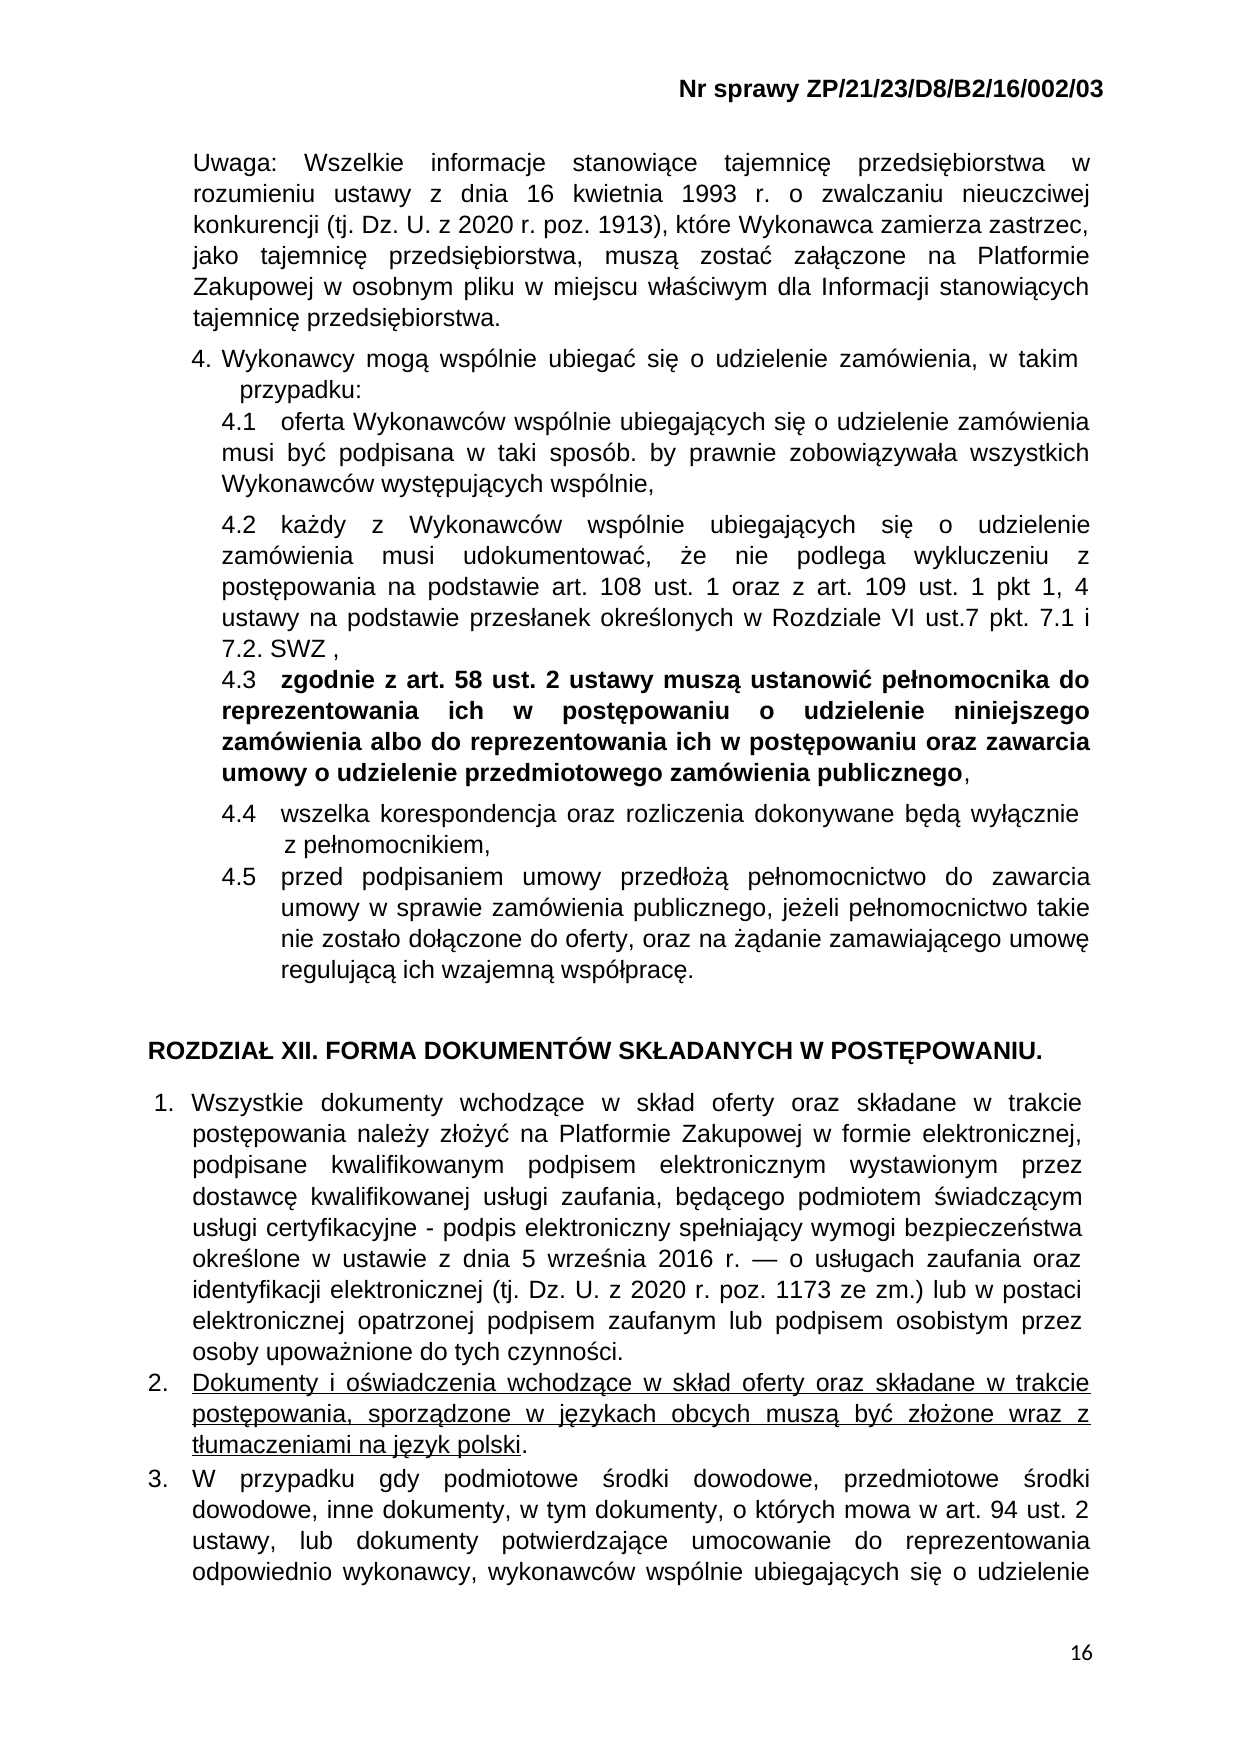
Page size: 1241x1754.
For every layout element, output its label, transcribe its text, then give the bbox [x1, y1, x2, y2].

list każdy z Wykonawców wspólnie ubiegających się o udzielenie zamówienia musi udokumentować, że nie podlega wykluczeniu z postępowania na podstawie art. 108 ust. 1 oraz z art. 109 ust. 1 pkt 1, 4 ustawy na podstawie przesłanek określonych w Rozdziale VI ust.7 pkt. 7.1 i 7.2. SWZ , [221, 510, 1091, 663]
text 1. Wszystkie dokumenty wchodzące w skład oferty oraz składane w trakcie postępowania należy złożyć na Platformie Zakupowej w formie elektronicznej, podpisane kwalifikowanym podpisem elektronicznym wystawionym przez dostawcę kwalifikowanej usługi zaufania, będącego podmiotem świadczącym usługi certyfikacyjne - podpis elektroniczny spełniający wymogi bezpieczeństwa określone w ustawie z dnia 5 września 2016 r. — o usługach zaufania oraz identyfikacji elektronicznej (tj. Dz. U. z 2020 r. poz. 1173 ze zm.) lub w postaci elektronicznej opatrzonej podpisem zaufanym lub podpisem osobistym przez osoby upoważnione do tych czynności. [153, 1088, 1084, 1365]
list przed podpisaniem umowy przedłożą pełnomocnictwo do zawarcia umowy w sprawie zamówienia publicznego, jeżeli pełnomocnictwo takie nie zostało dołączone do oferty, oraz na żądanie zamawiającego umowę regulującą ich wzajemną współpracę. [221, 862, 1091, 984]
text ROZDZIAŁ XII. FORMA DOKUMENTÓW SKŁADANYCH W POSTĘPOWANIU. [148, 1036, 1091, 1064]
list wszelka korespondencja oraz rozliczenia dokonywane będą wyłącznie z pełnomocnikiem, [221, 799, 1091, 859]
list zgodnie z art. 58 ust. 2 ustawy muszą ustanowić pełnomocnika do reprezentowania ich w postępowaniu o udzielenie niniejszego zamówienia albo do reprezentowania ich w postępowaniu oraz zawarcia umowy o udzielenie przedmiotowego zamówienia publicznego, [221, 665, 1091, 787]
list oferta Wykonawców wspólnie ubiegających się o udzielenie zamówienia musi być podpisana w taki sposób. by prawnie zobowiązywała wszystkich Wykonawców występujących wspólnie, [221, 407, 1091, 498]
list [148, 1464, 1091, 1586]
text Uwaga: Wszelkie informacje stanowiące tajemnicę przedsiębiorstwa w rozumieniu ustawy z dnia 16 kwietnia 1993 r. o zwalczaniu nieuczciwej konkurencji (tj. Dz. U. z 2020 r. poz. 1913), które Wykonawca zamierza zastrzec, jako tajemnicę przedsiębiorstwa, muszą zostać załączone na Platformie Zakupowej w osobnym pliku w miejscu właściwym dla Informacji stanowiących tajemnicę przedsiębiorstwa. [193, 148, 1091, 332]
list Dokumenty i oświadczenia wchodzące w skład oferty oraz składane w trakcie postępowania, sporządzone w językach obcych muszą być złożone wraz z tłumaczeniami na język polski. [148, 1368, 1091, 1459]
list Wykonawcy mogą wspólnie ubiegać się o udzielenie zamówienia, w takim przypadku: [191, 344, 1091, 404]
